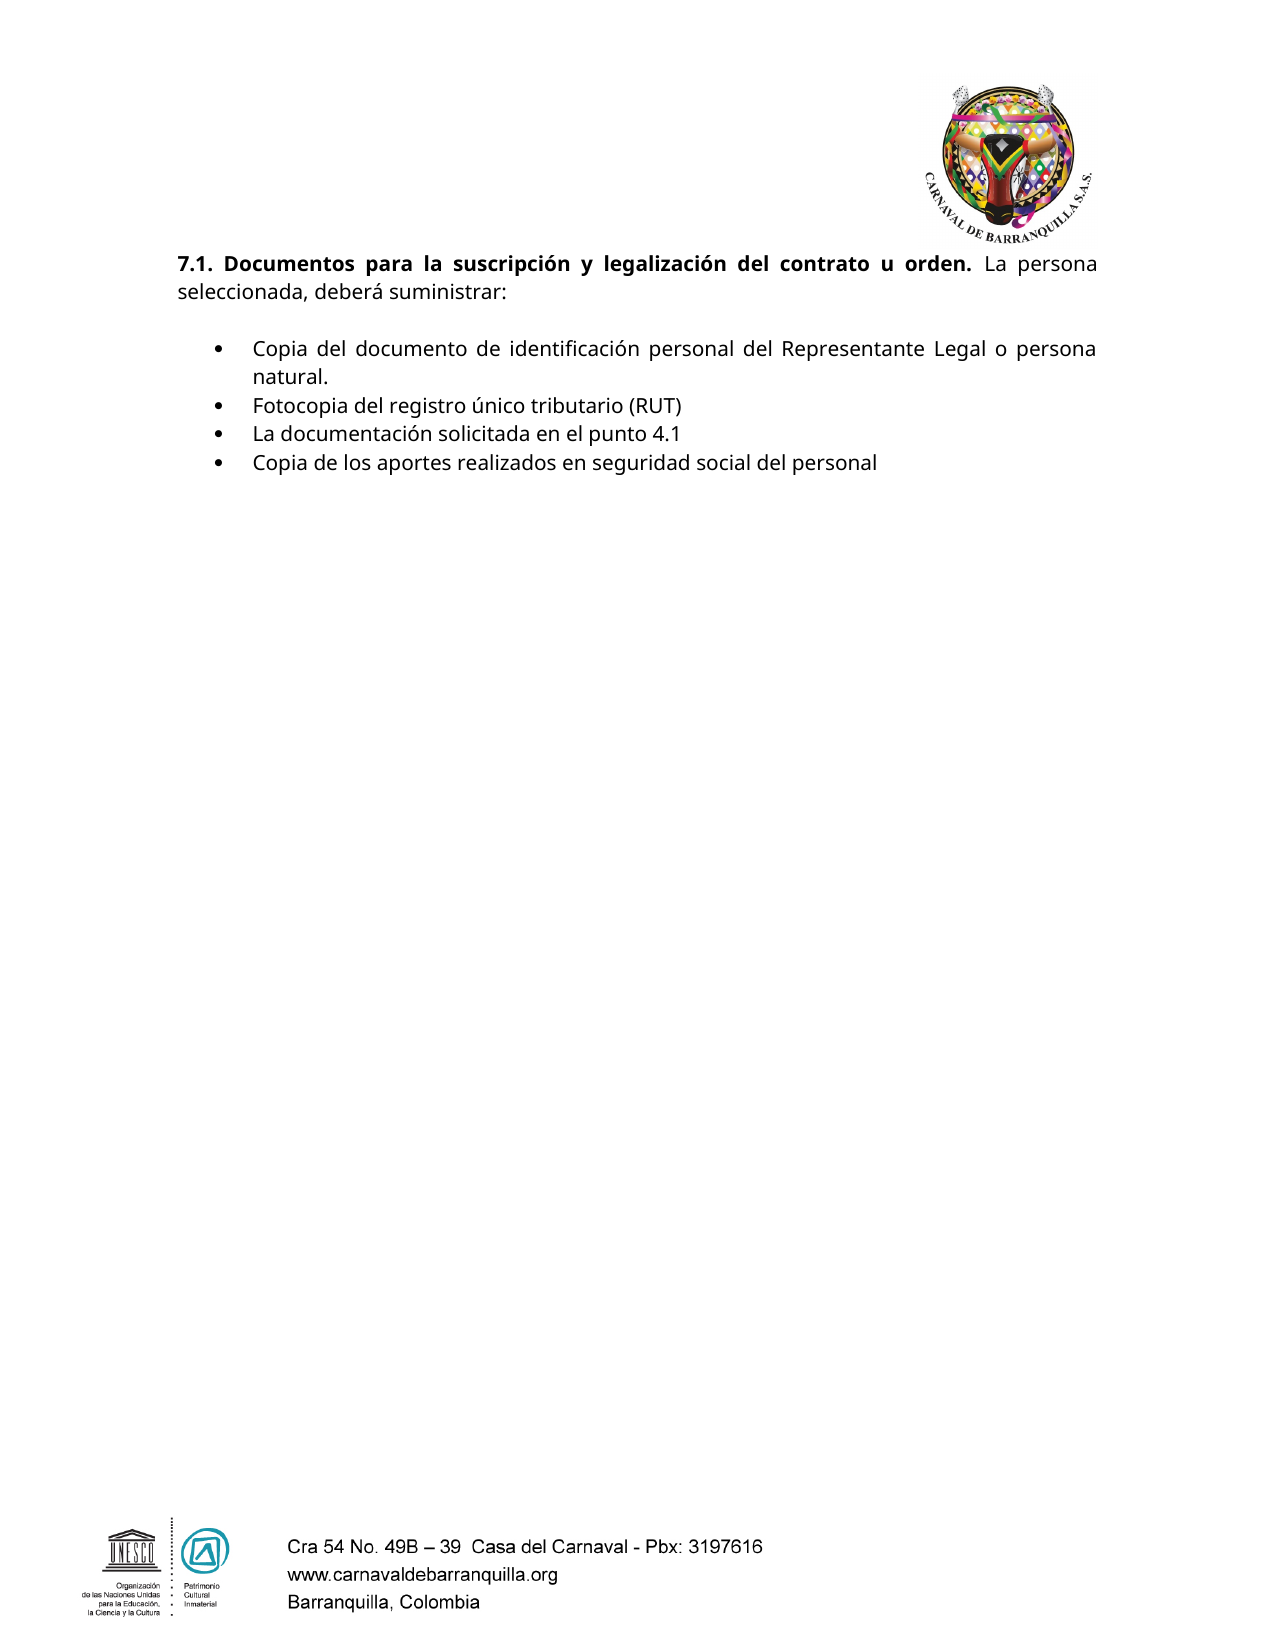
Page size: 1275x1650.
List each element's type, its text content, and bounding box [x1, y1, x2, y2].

picture [917, 73, 1098, 249]
list Copia del documento de identificación personal del Representante Legal o persona natural. [215, 334, 1098, 391]
list Copia de los aportes realizados en seguridad social del personal [215, 448, 1098, 476]
list Fotocopia del registro único tributario (RUT) [215, 391, 1098, 419]
list La documentación solicitada en el punto 4.1 [215, 419, 1098, 448]
picture [0, 1498, 1275, 1648]
text 7.1. Documentos para la suscripción y legalización del contrato u orden. La persona seleccionada, deberá suministrar: [177, 249, 1098, 306]
